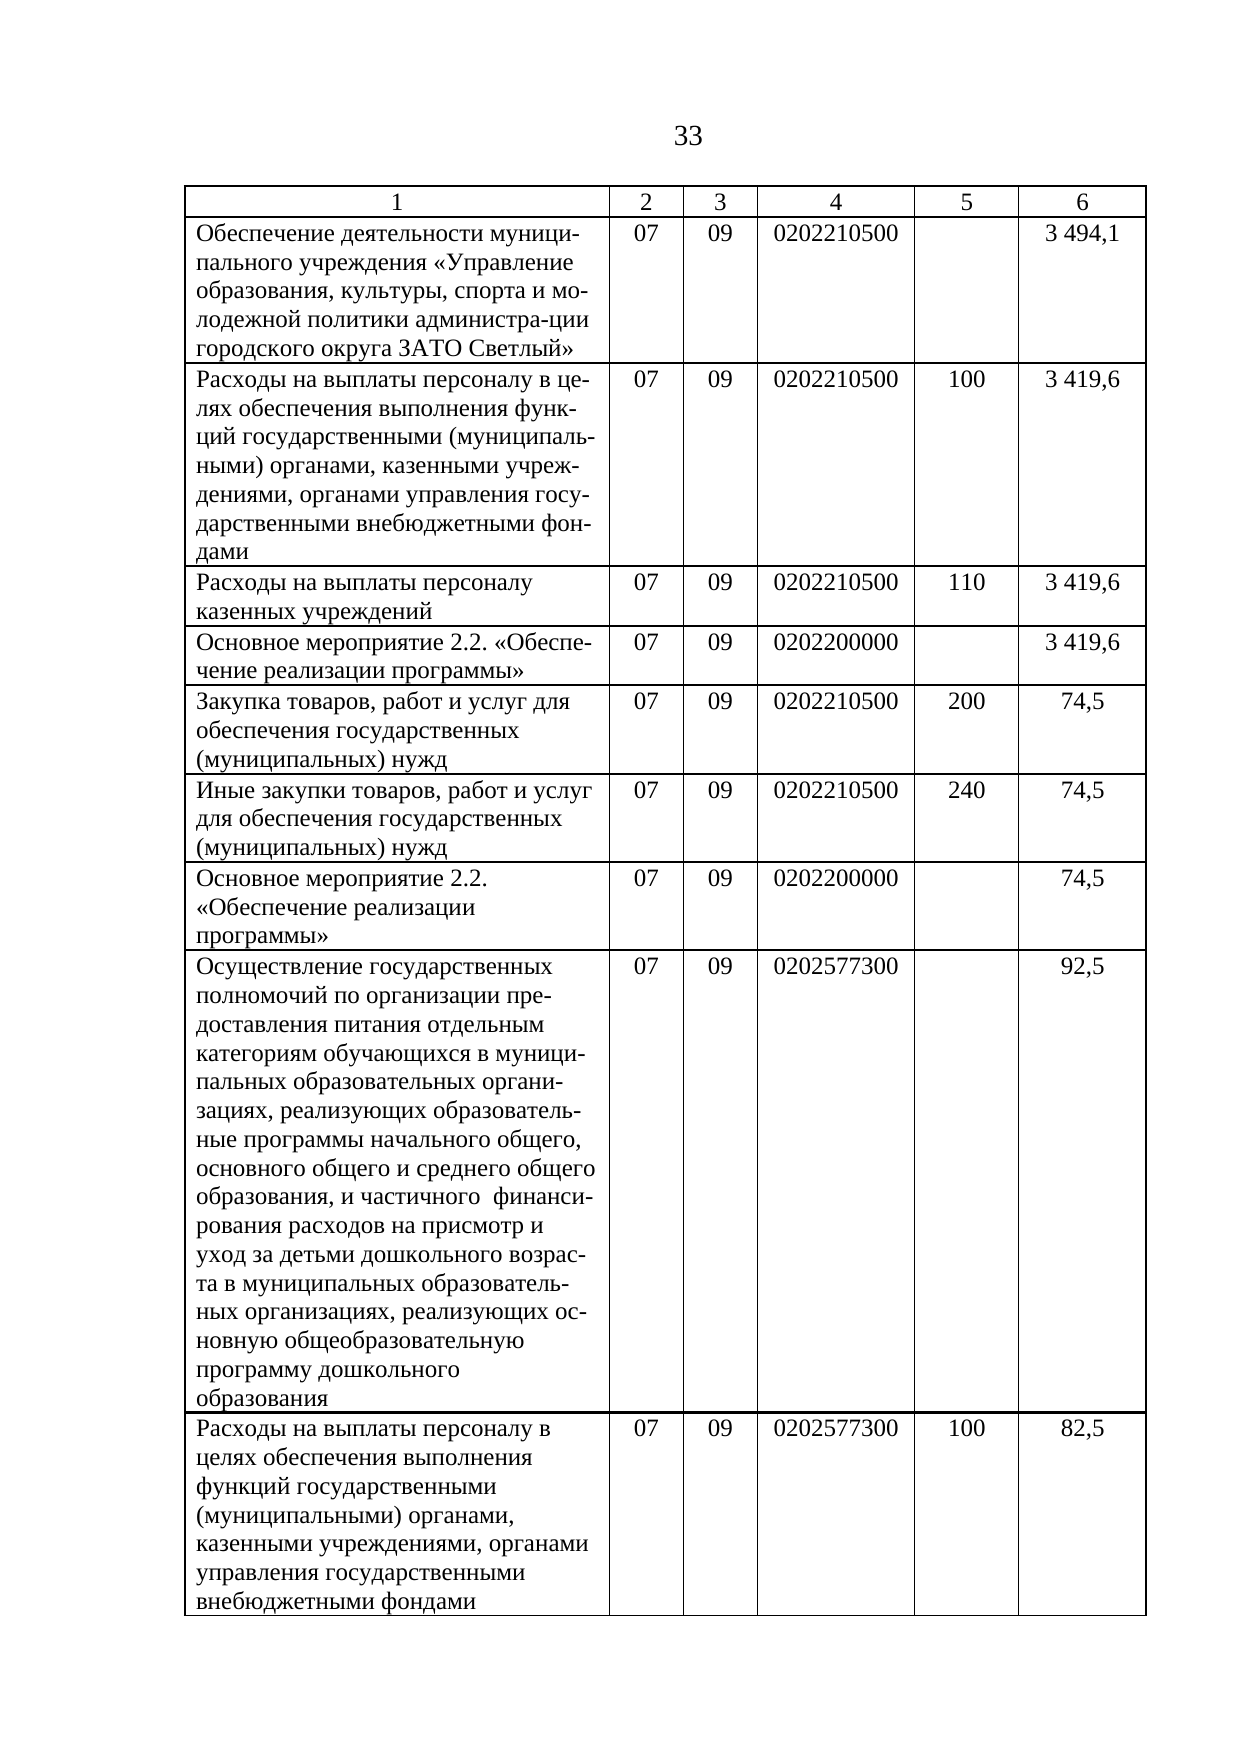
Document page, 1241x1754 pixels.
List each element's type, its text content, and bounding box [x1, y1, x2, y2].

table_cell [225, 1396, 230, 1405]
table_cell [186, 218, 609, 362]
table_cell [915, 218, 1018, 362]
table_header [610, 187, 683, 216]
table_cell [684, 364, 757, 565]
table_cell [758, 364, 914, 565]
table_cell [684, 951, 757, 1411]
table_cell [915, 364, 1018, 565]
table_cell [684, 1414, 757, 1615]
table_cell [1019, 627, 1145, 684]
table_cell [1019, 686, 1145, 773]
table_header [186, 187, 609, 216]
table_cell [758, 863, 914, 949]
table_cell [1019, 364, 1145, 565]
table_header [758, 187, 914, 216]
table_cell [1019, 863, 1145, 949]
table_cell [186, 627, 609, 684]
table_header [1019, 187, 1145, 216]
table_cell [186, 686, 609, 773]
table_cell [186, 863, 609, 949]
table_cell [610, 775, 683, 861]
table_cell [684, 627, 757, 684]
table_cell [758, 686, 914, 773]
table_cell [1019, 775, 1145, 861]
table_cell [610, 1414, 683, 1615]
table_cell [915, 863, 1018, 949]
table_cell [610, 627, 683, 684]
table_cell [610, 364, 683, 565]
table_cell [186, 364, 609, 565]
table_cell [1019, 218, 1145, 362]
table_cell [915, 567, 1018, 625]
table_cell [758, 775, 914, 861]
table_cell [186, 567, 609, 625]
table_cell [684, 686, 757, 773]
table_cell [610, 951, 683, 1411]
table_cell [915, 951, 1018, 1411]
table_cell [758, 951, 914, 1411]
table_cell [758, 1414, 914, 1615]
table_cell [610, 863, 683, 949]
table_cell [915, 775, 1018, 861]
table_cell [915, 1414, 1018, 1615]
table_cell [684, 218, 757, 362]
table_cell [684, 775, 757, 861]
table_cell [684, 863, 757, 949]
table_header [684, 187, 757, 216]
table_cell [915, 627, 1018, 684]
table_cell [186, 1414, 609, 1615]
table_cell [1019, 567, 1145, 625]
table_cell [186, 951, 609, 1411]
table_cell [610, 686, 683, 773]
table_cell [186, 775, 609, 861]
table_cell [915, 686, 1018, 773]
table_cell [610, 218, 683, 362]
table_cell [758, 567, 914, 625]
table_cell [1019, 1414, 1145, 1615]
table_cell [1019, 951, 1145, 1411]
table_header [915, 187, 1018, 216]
text 33 [207, 118, 1169, 152]
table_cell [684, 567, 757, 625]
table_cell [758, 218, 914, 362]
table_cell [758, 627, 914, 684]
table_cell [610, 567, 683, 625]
